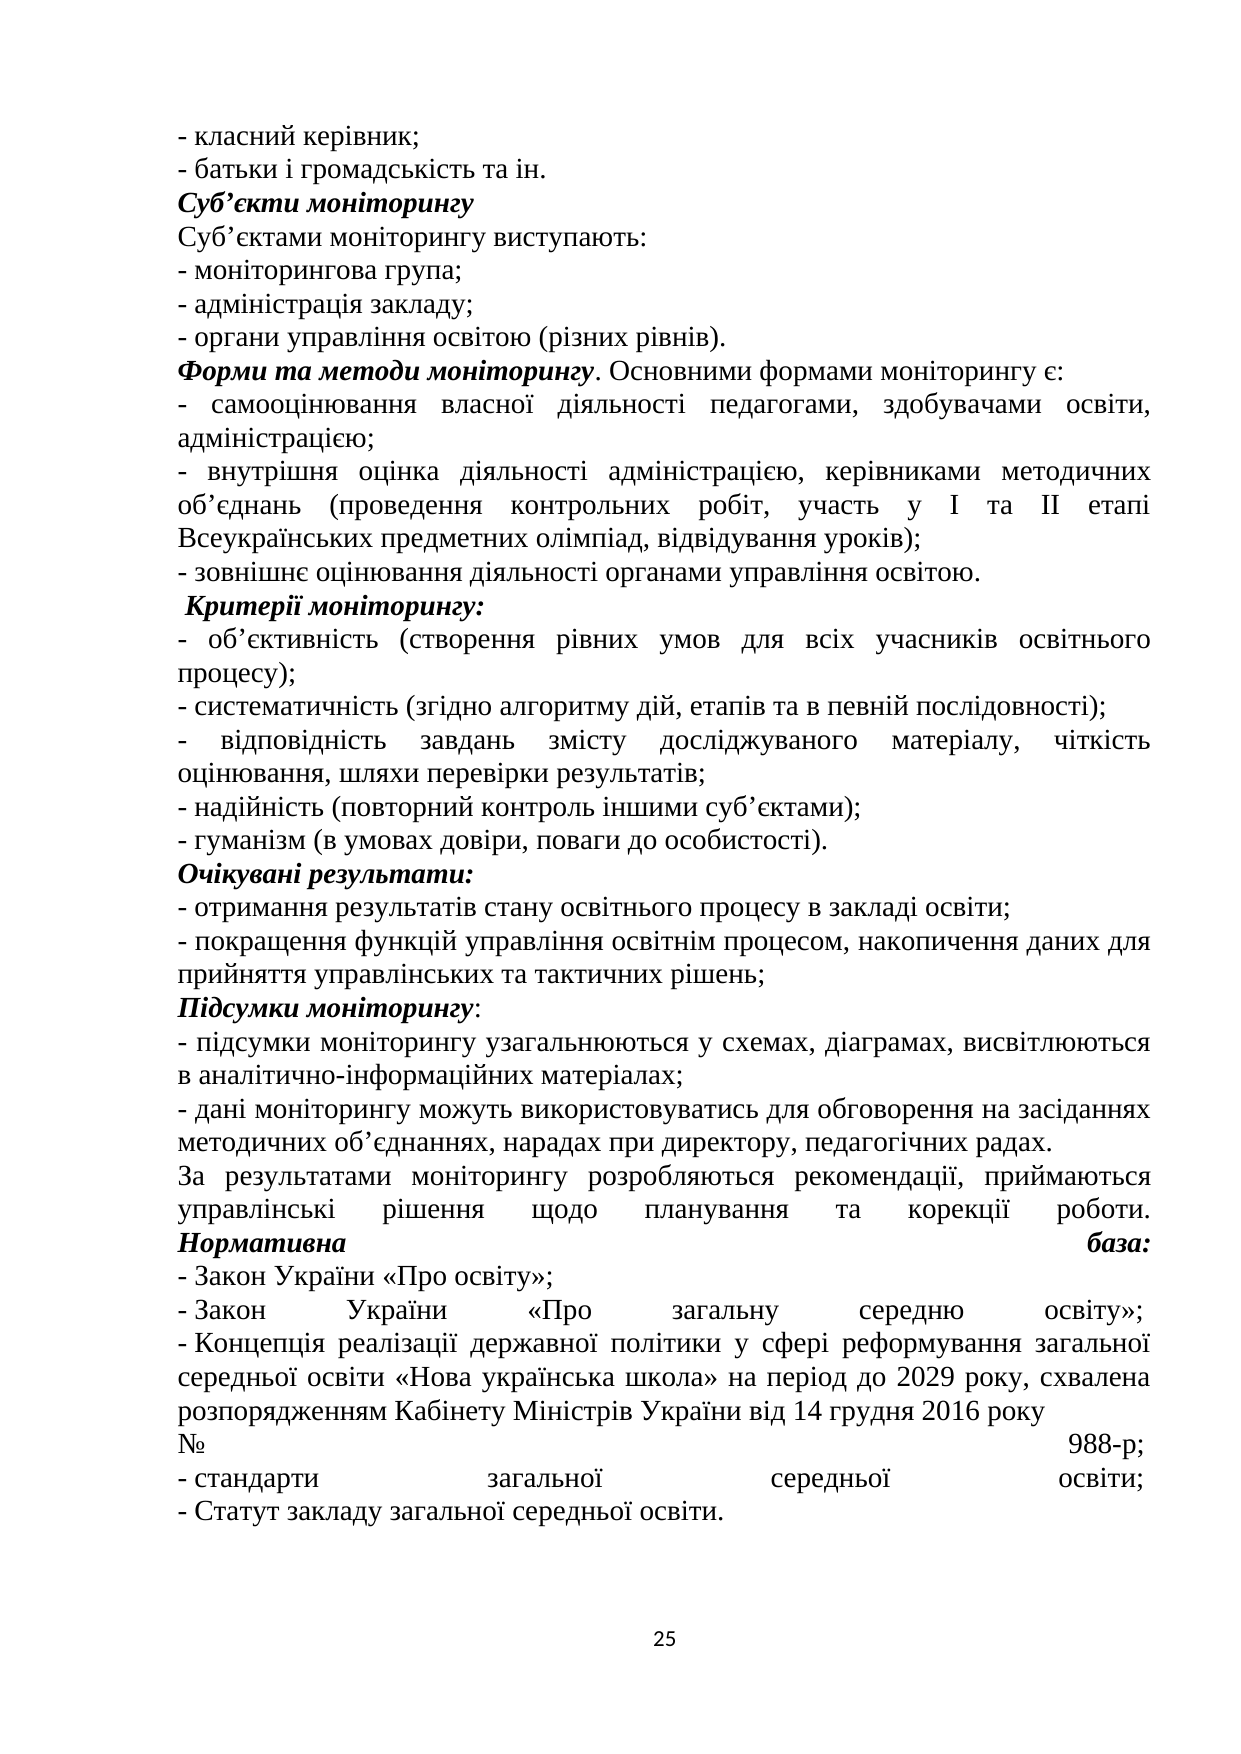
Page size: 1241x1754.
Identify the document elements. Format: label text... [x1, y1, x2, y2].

text Форми та методи моніторингу. Основними формами моніторингу є: [177, 353, 1152, 386]
text - внутрішня оцінка діяльності адміністрацією, керівниками методичних об’єднань (проведення контрольних робіт, участь у І та ІІ етапі Всеукраїнських предметних олімпіад, відвідування уроків); [177, 453, 1152, 554]
text Суб’єктами моніторингу виступають: [177, 219, 1152, 252]
text - самооцінювання власної діяльності педагогами, здобувачами освіти, адміністрацією; [177, 386, 1152, 453]
text За результатами моніторингу розробляються рекомендації, приймаються управлінські рішення щодо планування та корекції роботи. Нормативна база: - Закон України «Про освіту»; [177, 1158, 1152, 1292]
text - моніторингова група; [177, 252, 1152, 286]
text - підсумки моніторингу узагальнюються у схемах, діаграмах, висвітлюються в аналітично-інформаційних матеріалах; [177, 1024, 1152, 1091]
text - систематичність (згідно алгоритму дій, етапів та в певній послідовності); [177, 688, 1152, 722]
text - класний керівник; [177, 118, 1152, 152]
text - відповідність завдань змісту досліджуваного матеріалу, чіткість оцінювання, шляхи перевірки результатів; [177, 722, 1152, 789]
text - адміністрація закладу; [177, 286, 1152, 319]
text - надійність (повторний контроль іншими суб’єктами); [177, 789, 1152, 822]
text Очікувані результати: [177, 856, 1152, 889]
text - покращення функцій управління освітнім процесом, накопичення даних для прийняття управлінських та тактичних рішень; [177, 923, 1152, 990]
text - гуманізм (в умовах довіри, поваги до особистості). [177, 822, 1152, 856]
text - батьки і громадськість та ін. [177, 152, 1152, 185]
text - дані моніторингу можуть використовуватись для обговорення на засіданнях методичних об’єднаннях, нарадах при директору, педагогічних радах. [177, 1091, 1152, 1158]
text № 988-р; - стандарти загальної середньої освіти; - Статут закладу загальної середньої освіти. [177, 1426, 1152, 1527]
text Критерії моніторингу: [177, 588, 1152, 621]
text Суб’єкти моніторингу [177, 185, 1152, 219]
text - органи управління освітою (різних рівнів). [177, 319, 1152, 353]
text Підсумки моніторингу: [177, 990, 1152, 1024]
text - Закон України «Про загальну середню освіту»; - Концепція реалізації державної політики у сфері реформування загальної середньої освіти «Нова українська школа» на період до 2029 року, схвалена розпорядженням Кабінету Міністрів України від 14 грудня 2016 року [177, 1292, 1152, 1426]
text - отримання результатів стану освітнього процесу в закладі освіти; [177, 889, 1152, 923]
text - об’єктивність (створення рівних умов для всіх учасників освітнього процесу); [177, 621, 1152, 688]
text - зовнішнє оцінювання діяльності органами управління освітою. [177, 554, 1152, 588]
